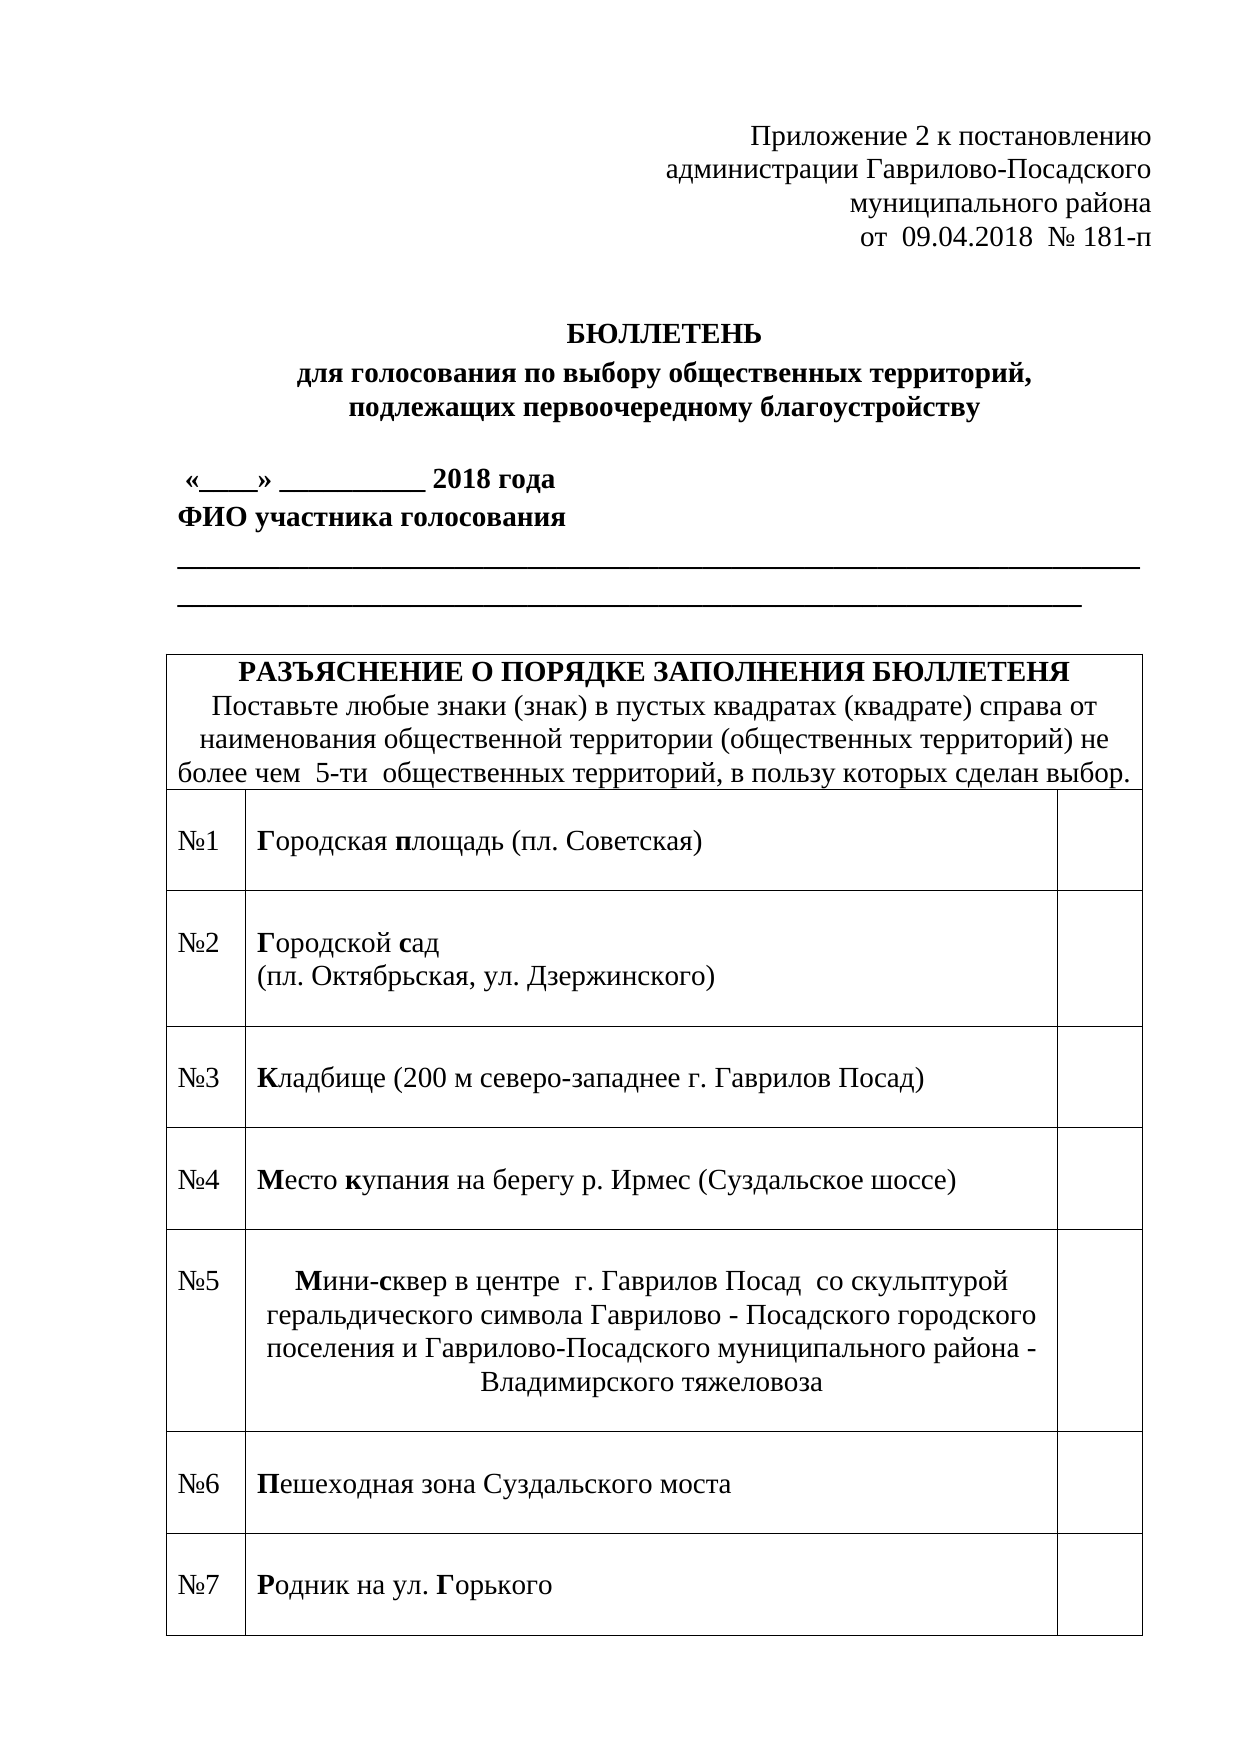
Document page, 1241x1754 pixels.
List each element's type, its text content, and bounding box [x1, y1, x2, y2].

text для голосования по выбору общественных территорий, [177, 355, 1152, 389]
table_cell [1058, 1432, 1142, 1533]
table_cell Мини-сквер в центре г. Гаврилов Посад со скульптурой геральдического символа Гаврилово - Посадского городского поселения и Гаврилово-Посадского муниципального района - Владимирского тяжеловоза [246, 1230, 1057, 1431]
text «____» __________ 2018 года [177, 461, 1152, 494]
table_cell Родник на ул. Горького [246, 1534, 1057, 1634]
table_cell [1058, 891, 1142, 1026]
table_cell Место купания на берегу р. Ирмес (Суздальское шоссе) [246, 1128, 1057, 1229]
text от 09.04.2018 № 181-п [177, 219, 1152, 252]
table_cell [1058, 1128, 1142, 1229]
text Приложение 2 к постановлению [177, 118, 1152, 152]
table_cell №4 [167, 1128, 245, 1229]
table_cell [1058, 790, 1142, 890]
table_cell №3 [167, 1027, 245, 1127]
text ФИО участника голосования ________________________________________________________________________________________________________________________________ [177, 499, 1152, 610]
table_cell [1058, 1230, 1142, 1431]
table_cell [1058, 1534, 1142, 1634]
table_header РАЗЪЯСНЕНИЕ О ПОРЯДКЕ ЗАПОЛНЕНИЯ БЮЛЛЕТЕНЯ Поставьте любые знаки (знак) в пустых квадратах (квадрате) справа от наименования общественной территории (общественных территорий) не более чем 5-ти общественных территорий, в пользу которых сделан выбор. [167, 655, 1142, 789]
table_cell Кладбище (200 м северо-западнее г. Гаврилов Посад) [246, 1027, 1057, 1127]
table_cell №1 [167, 790, 245, 890]
table_cell Городская площадь (пл. Советская) [246, 790, 1057, 890]
table_cell Пешеходная зона Суздальского моста [246, 1432, 1057, 1533]
text БЮЛЛЕТЕНЬ [177, 317, 1152, 350]
table_cell №5 [167, 1230, 245, 1431]
text администрации Гаврилово-Посадского [177, 152, 1152, 185]
table_cell №6 [167, 1432, 245, 1533]
text подлежащих первоочередному благоустройству [177, 389, 1152, 422]
table_cell Городской сад (пл. Октябрьская, ул. Дзержинского) [246, 891, 1057, 1026]
table_cell №7 [167, 1534, 245, 1634]
text муниципального района [177, 185, 1152, 219]
table_cell №2 [167, 891, 245, 1026]
table_cell [1058, 1027, 1142, 1127]
